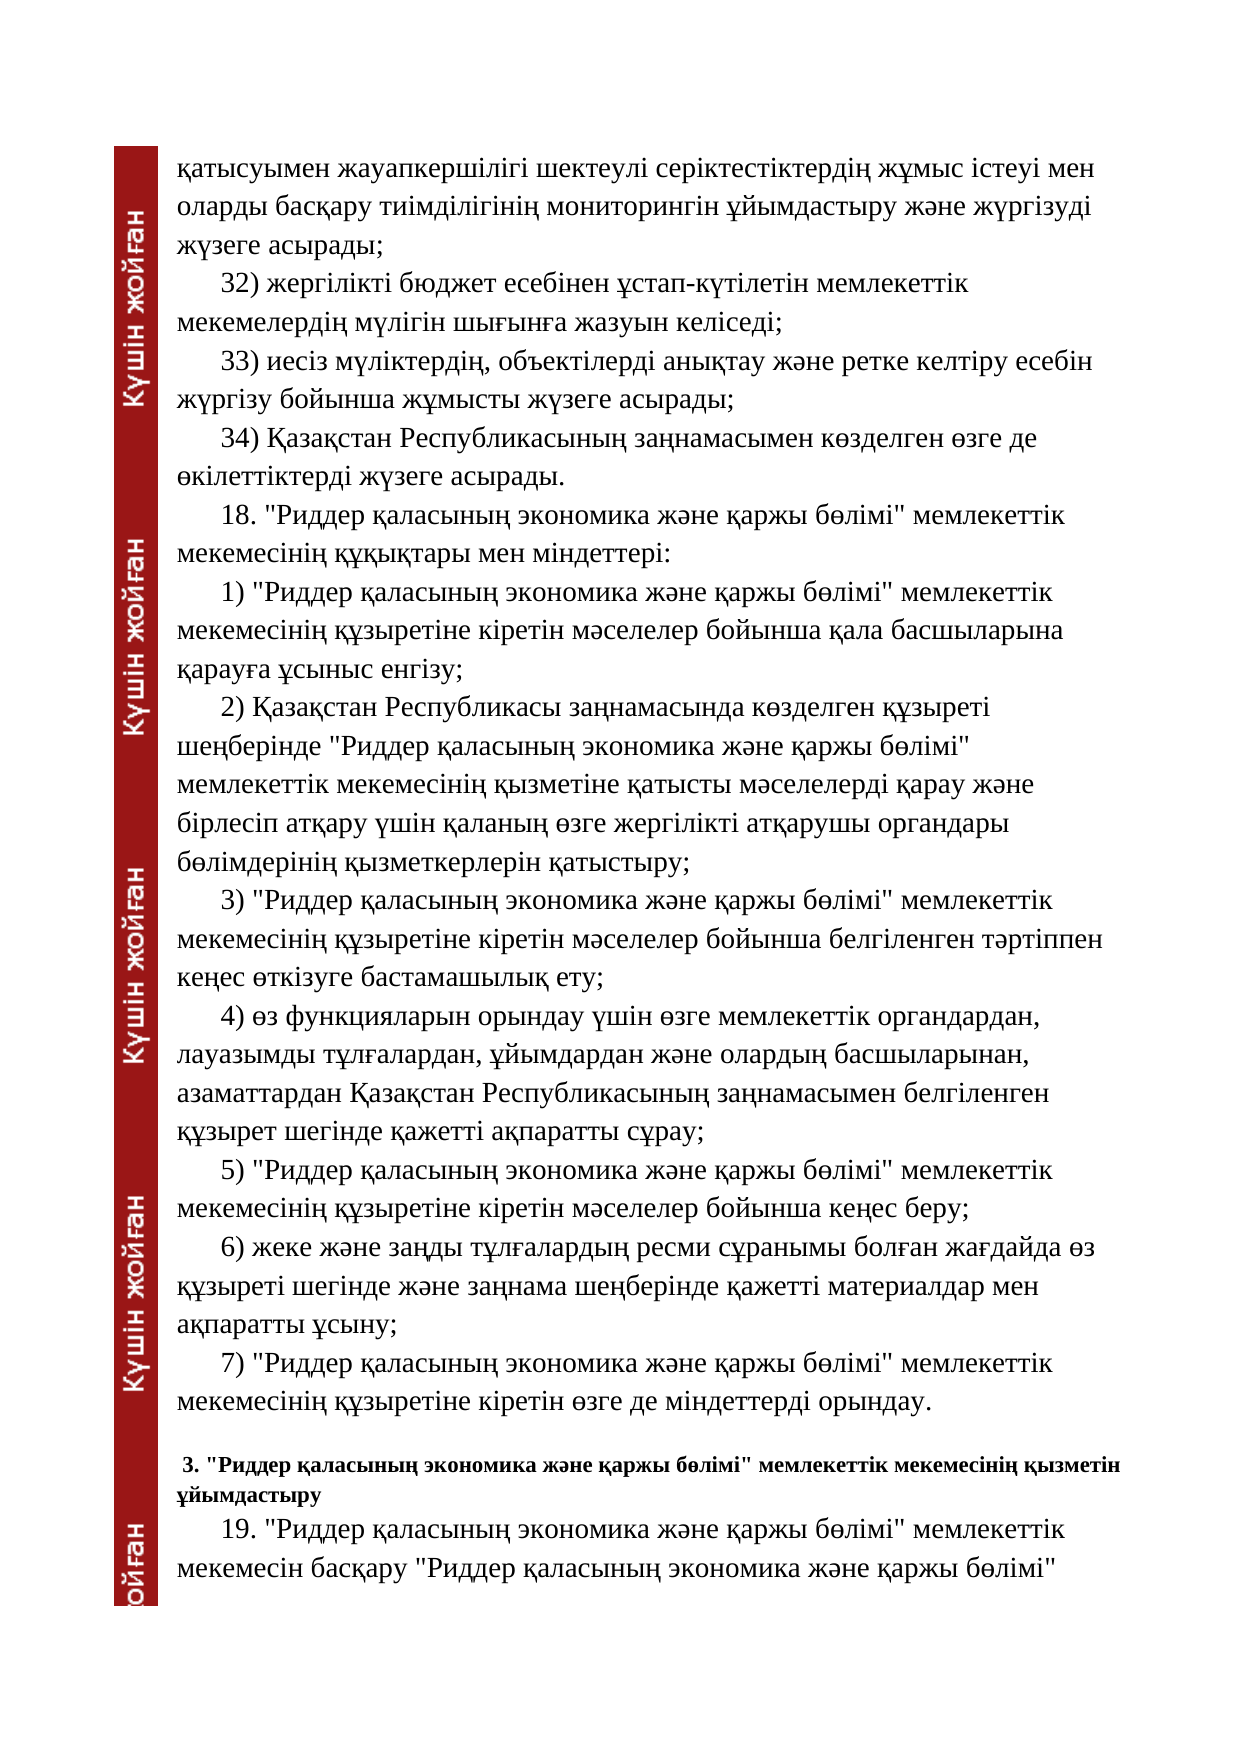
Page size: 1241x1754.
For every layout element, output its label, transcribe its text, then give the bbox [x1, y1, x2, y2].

picture [114, 1447, 158, 1451]
text 3. "Риддер қаласының экономика және қаржы бөлімі" мемлекеттік мекемесінің қызметін ұйымдастыру [112, 1451, 1128, 1507]
picture [114, 1507, 158, 1511]
picture [114, 1583, 158, 1606]
picture [114, 146, 158, 150]
